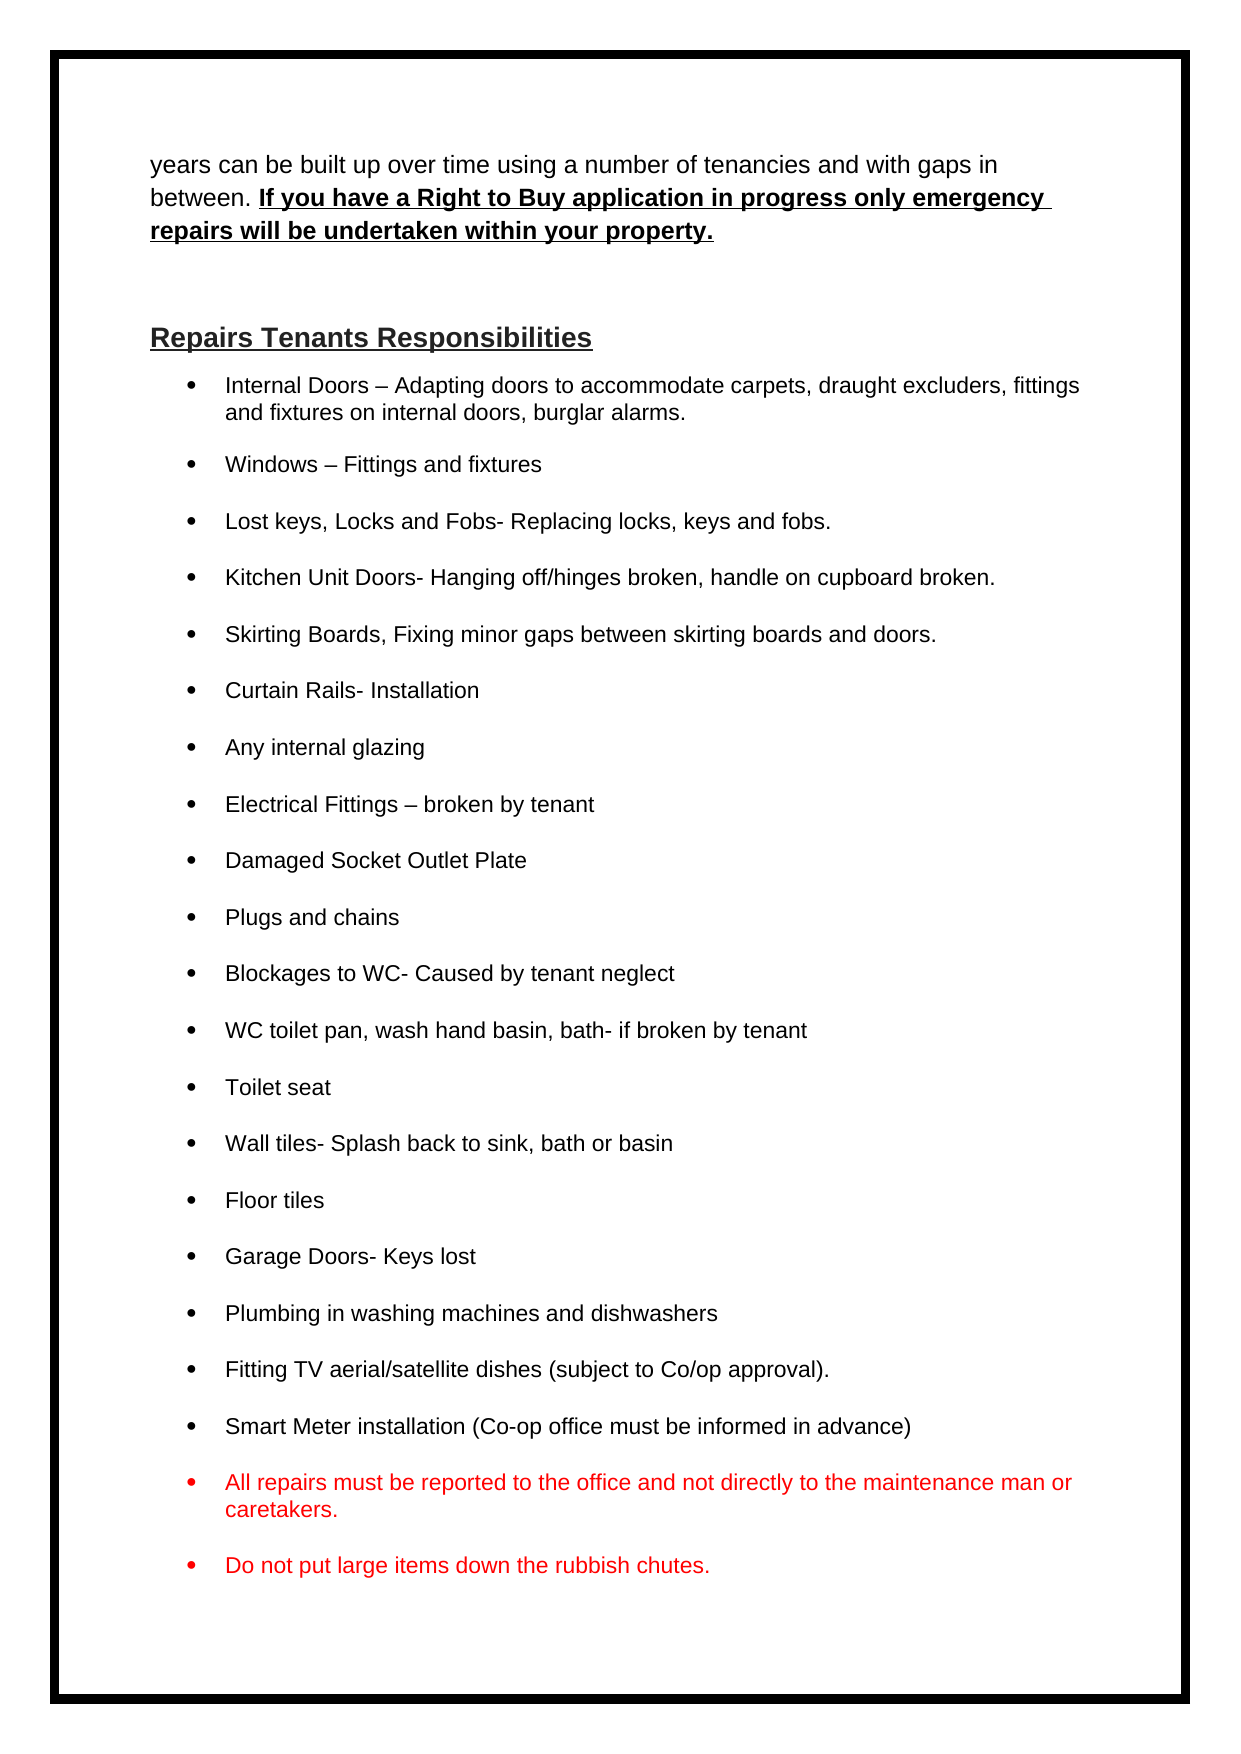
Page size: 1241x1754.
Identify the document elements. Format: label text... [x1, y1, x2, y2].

list Damaged Socket Outlet Plate [187, 847, 1090, 873]
list Floor tiles [187, 1187, 1090, 1213]
list Electrical Fittings – broken by tenant [187, 791, 1090, 817]
list Lost keys, Locks and Fobs- Replacing locks, keys and fobs. [187, 508, 1090, 534]
list Plugs and chains [187, 904, 1090, 930]
list Smart Meter installation (Co-op office must be informed in advance) [187, 1413, 1090, 1439]
list Garage Doors- Keys lost [187, 1243, 1090, 1269]
list WC toilet pan, wash hand basin, bath- if broken by tenant [187, 1017, 1090, 1043]
list Plumbing in washing machines and dishwashers [187, 1300, 1090, 1326]
list All repairs must be reported to the office and not directly to the maintenance man or caretakers. [187, 1469, 1090, 1522]
list Blockages to WC- Caused by tenant neglect [187, 960, 1090, 987]
list Kitchen Unit Doors- Hanging off/hinges broken, handle on cupboard broken. [187, 564, 1090, 591]
list Skirting Boards, Fixing minor gaps between skirting boards and doors. [187, 621, 1090, 647]
list Fitting TV aerial/satellite dishes (subject to Co/op approval). [187, 1356, 1090, 1383]
list Curtain Rails- Installation [187, 677, 1090, 704]
list Internal Doors – Adapting doors to accommodate carpets, draught excluders, fittings and fixtures on internal doors, burglar alarms. [187, 372, 1090, 425]
text Repairs Tenants Responsibilities [150, 321, 1090, 353]
list Toilet seat [187, 1073, 1090, 1100]
list Do not put large items down the rubbish chutes. [187, 1552, 1090, 1579]
list Any internal glazing [187, 734, 1090, 760]
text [150, 150, 1090, 245]
list Windows – Fittings and fixtures [187, 451, 1090, 478]
list Wall tiles- Splash back to sink, bath or basin [187, 1130, 1090, 1156]
